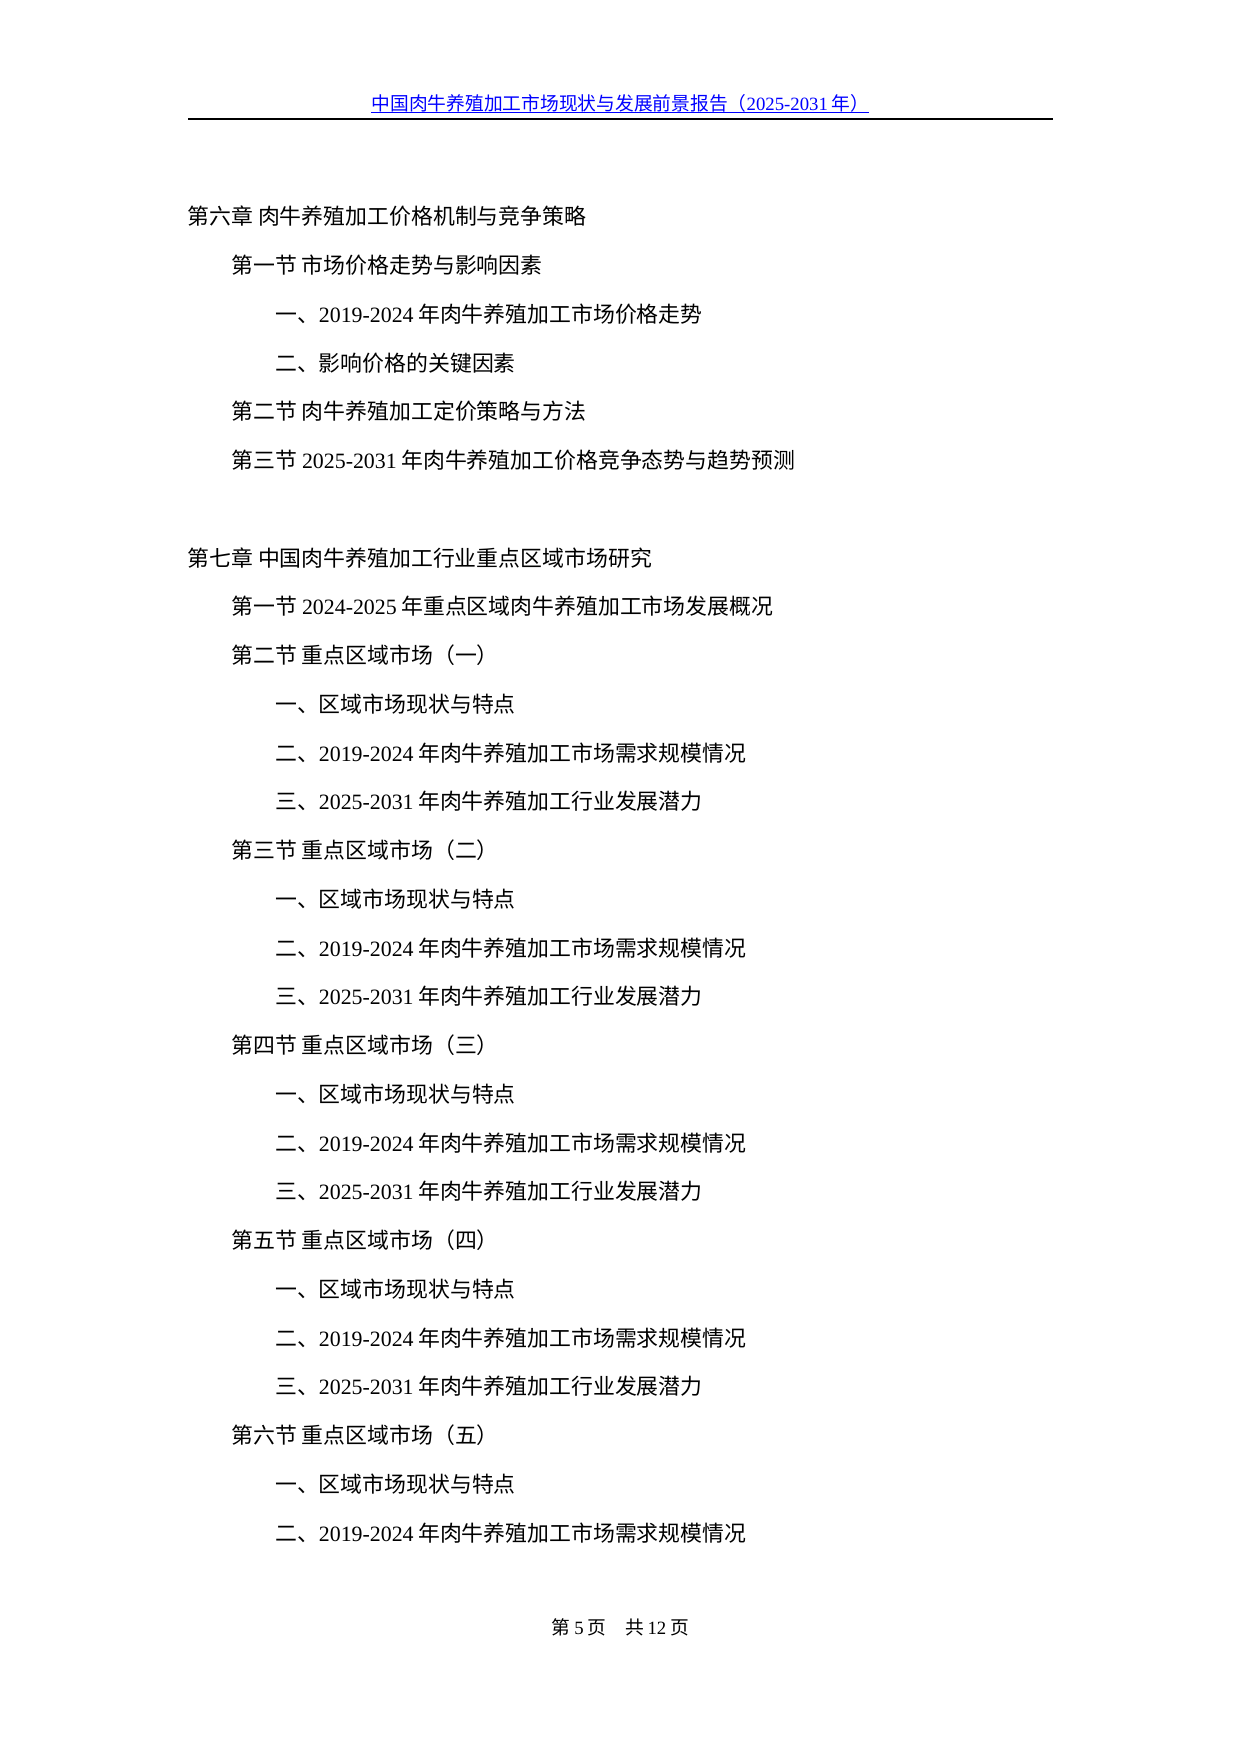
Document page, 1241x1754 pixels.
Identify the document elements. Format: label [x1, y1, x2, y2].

text [187, 150, 1053, 1548]
